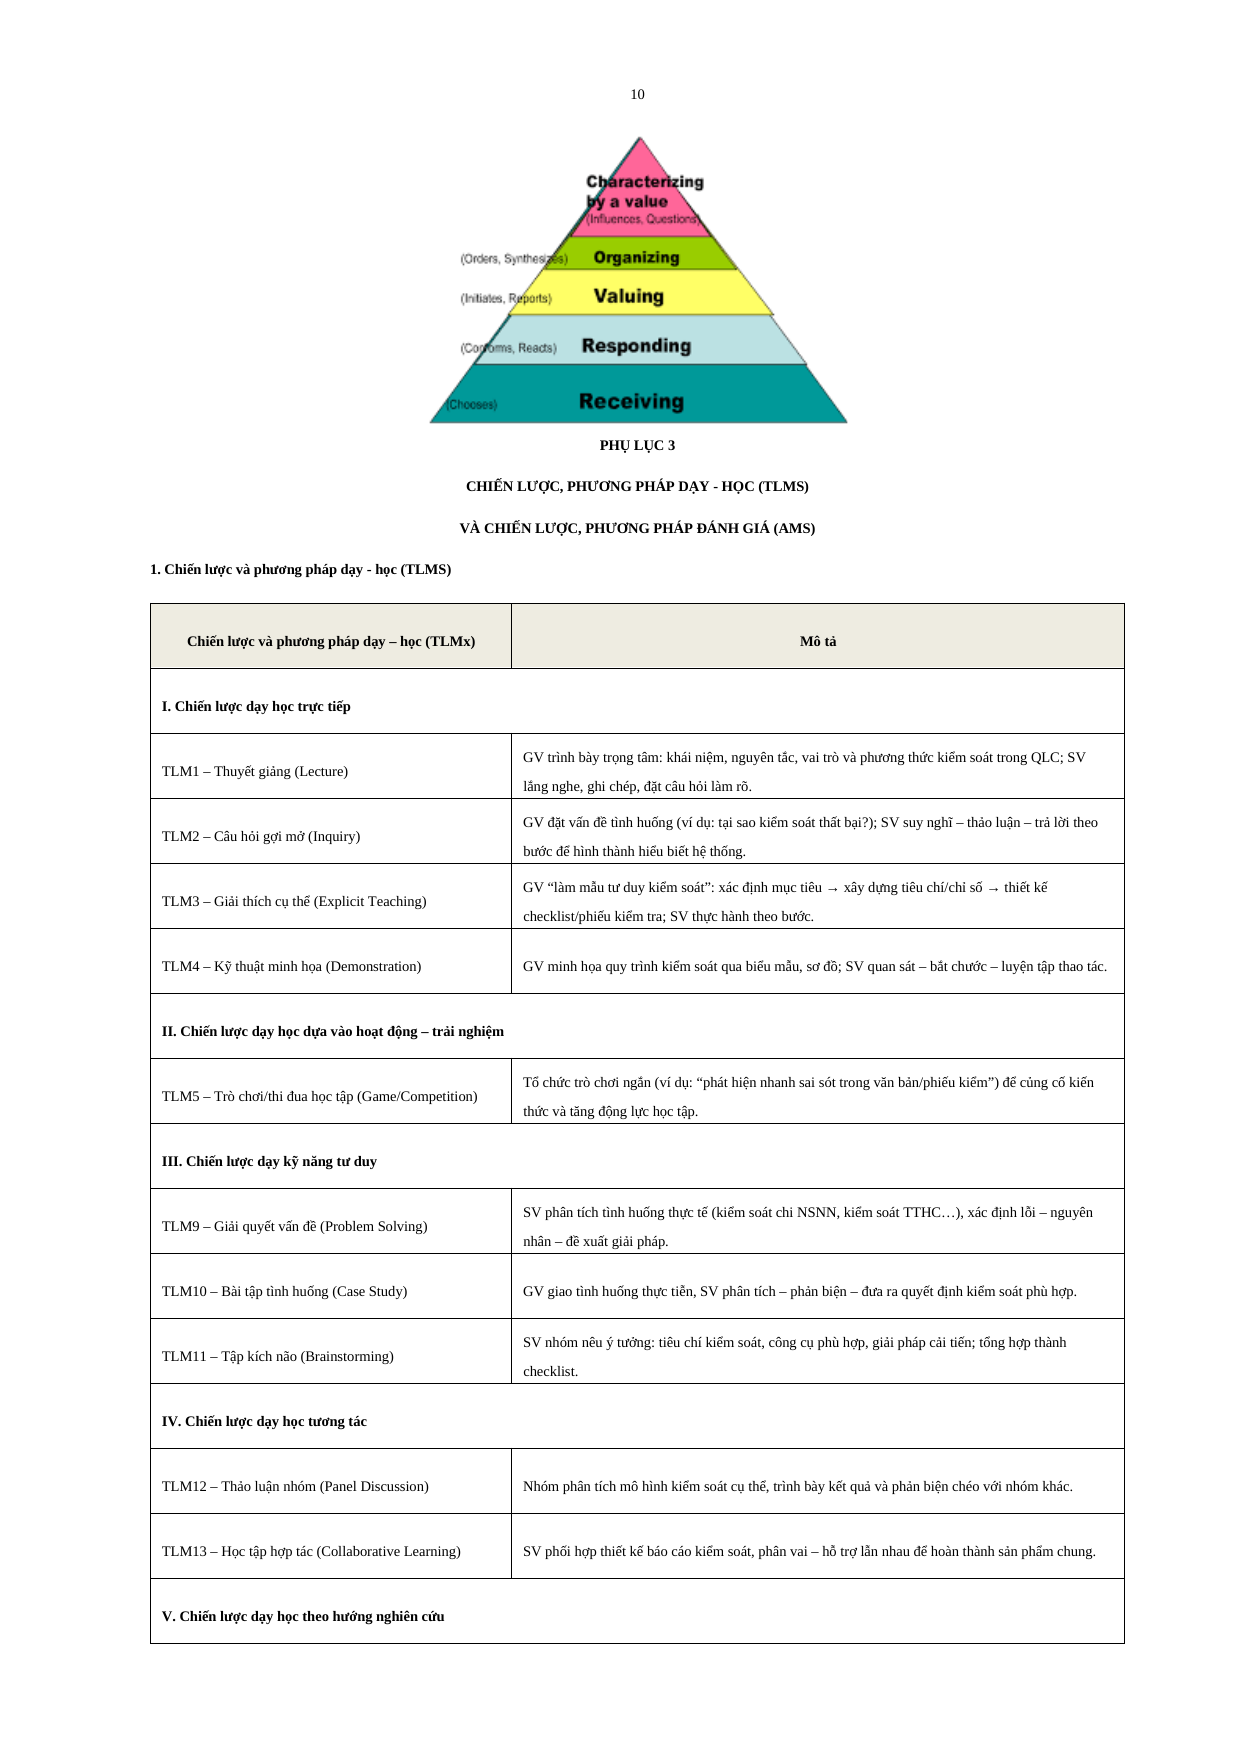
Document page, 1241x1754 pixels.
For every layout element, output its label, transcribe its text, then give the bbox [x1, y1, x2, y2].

text CHIẾN LƯỢC, PHƯƠNG PHÁP DẠY - HỌC (TLMS) [150, 466, 1125, 495]
table_cell SV phối hợp thiết kế báo cáo kiểm soát, phân vai – hỗ trợ lẫn nhau để hoàn thành sản phẩm chung. [512, 1514, 1124, 1577]
table_cell Tổ chức trò chơi ngắn (ví dụ: “phát hiện nhanh sai sót trong văn bản/phiếu kiểm”) để củng cố kiến thức và tăng động lực học tập. [512, 1059, 1124, 1122]
table_cell GV giao tình huống thực tiễn, SV phân tích – phản biện – đưa ra quyết định kiểm soát phù hợp. [512, 1254, 1124, 1317]
picture [427, 131, 848, 425]
table_cell GV minh họa quy trình kiểm soát qua biểu mẫu, sơ đồ; SV quan sát – bắt chước – luyện tập thao tác. [512, 929, 1124, 992]
table_cell SV phân tích tình huống thực tế (kiểm soát chi NSNN, kiểm soát TTHC…), xác định lỗi – nguyên nhân – đề xuất giải pháp. [512, 1189, 1124, 1252]
table_header Mô tả [512, 604, 1124, 667]
text 1. Chiến lược và phương pháp dạy - học (TLMS) [150, 549, 1125, 577]
table_cell II. Chiến lược dạy học dựa vào hoạt động – trải nghiệm [151, 994, 1124, 1057]
table_cell TLM4 – Kỹ thuật minh họa (Demonstration) [151, 929, 511, 992]
table_cell V. Chiến lược dạy học theo hướng nghiên cứu [151, 1579, 1124, 1642]
table_cell TLM3 – Giải thích cụ thể (Explicit Teaching) [151, 864, 511, 927]
table_cell IV. Chiến lược dạy học tương tác [151, 1384, 1124, 1447]
table_cell TLM10 – Bài tập tình huống (Case Study) [151, 1254, 511, 1317]
table_cell GV “làm mẫu tư duy kiểm soát”: xác định mục tiêu → xây dựng tiêu chí/chỉ số → thiết kế checklist/phiếu kiểm tra; SV thực hành theo bước. [512, 864, 1124, 927]
table_cell GV đặt vấn đề tình huống (ví dụ: tại sao kiểm soát thất bại?); SV suy nghĩ – thảo luận – trả lời theo bước để hình thành hiểu biết hệ thống. [512, 799, 1124, 862]
table_cell TLM1 – Thuyết giảng (Lecture) [151, 734, 511, 797]
table_cell I. Chiến lược dạy học trực tiếp [151, 669, 1124, 732]
table_cell Nhóm phân tích mô hình kiểm soát cụ thể, trình bày kết quả và phản biện chéo với nhóm khác. [512, 1449, 1124, 1512]
table_cell TLM13 – Học tập hợp tác (Collaborative Learning) [151, 1514, 511, 1577]
table_cell TLM2 – Câu hỏi gợi mở (Inquiry) [151, 799, 511, 862]
table_cell GV trình bày trọng tâm: khái niệm, nguyên tắc, vai trò và phương thức kiểm soát trong QLC; SV lắng nghe, ghi chép, đặt câu hỏi làm rõ. [512, 734, 1124, 797]
table_cell TLM9 – Giải quyết vấn đề (Problem Solving) [151, 1189, 511, 1252]
table_cell TLM12 – Thảo luận nhóm (Panel Discussion) [151, 1449, 511, 1512]
table_header Chiến lược và phương pháp dạy – học (TLMx) [151, 604, 511, 667]
table_cell III. Chiến lược dạy kỹ năng tư duy [151, 1124, 1124, 1187]
text VÀ CHIẾN LƯỢC, PHƯƠNG PHÁP ĐÁNH GIÁ (AMS) [150, 507, 1125, 536]
table_cell TLM11 – Tập kích não (Brainstorming) [151, 1319, 511, 1382]
table_cell TLM5 – Trò chơi/thi đua học tập (Game/Competition) [151, 1059, 511, 1122]
text PHỤ LỤC 3 [150, 425, 1125, 454]
table_cell SV nhóm nêu ý tưởng: tiêu chí kiểm soát, công cụ phù hợp, giải pháp cải tiến; tổng hợp thành checklist. [512, 1319, 1124, 1382]
